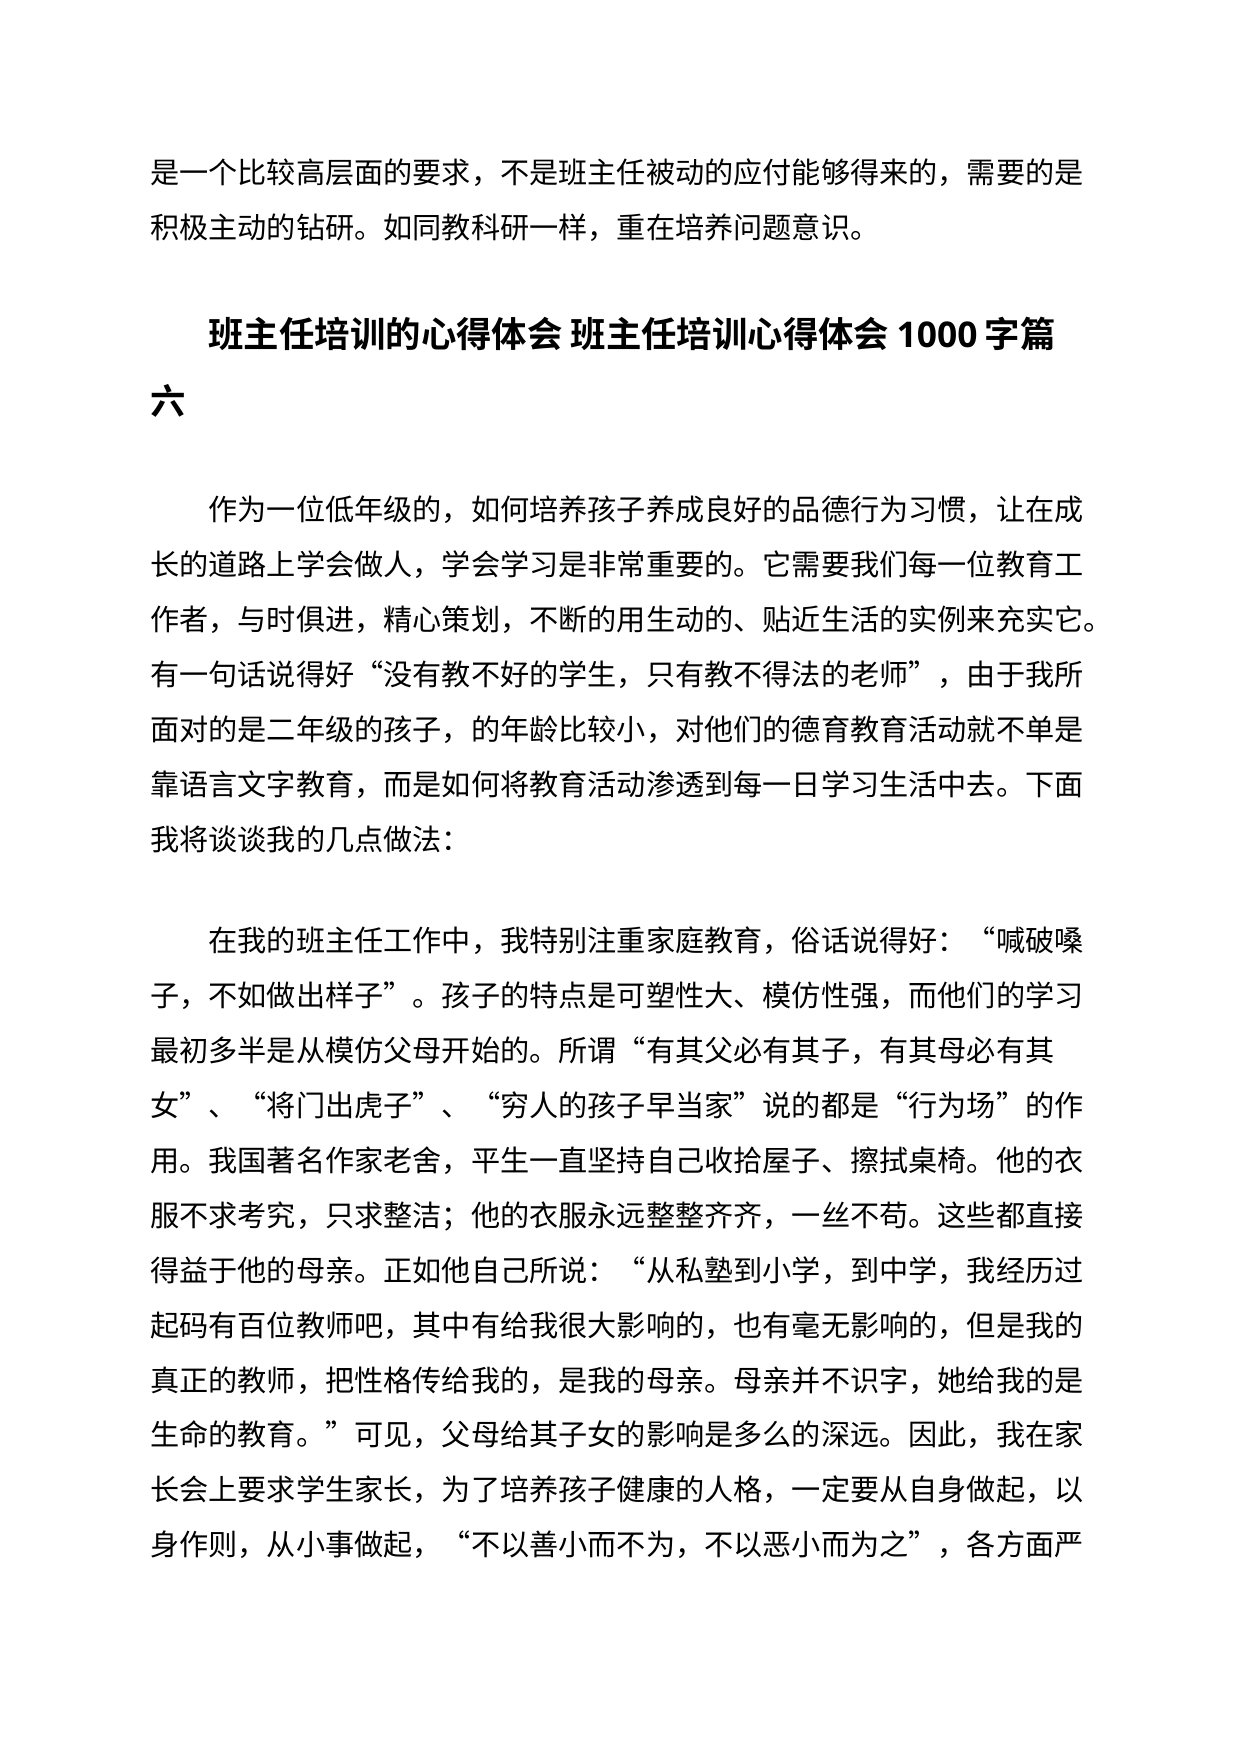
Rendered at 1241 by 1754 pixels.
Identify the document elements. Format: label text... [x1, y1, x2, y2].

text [150, 918, 1090, 1564]
text 班主任培训的心得体会 班主任培训心得体会1000字篇六 [150, 307, 1090, 424]
text 作为一位低年级的，如何培养孩子养成良好的品德行为习惯，让在成长的道路上学会做人，学会学习是非常重要的。它需要我们每一位教育工作者，与时俱进，精心策划，不断的用生动的、贴近生活的实例来充实它。有一句话说得好“没有教不好的学生，只有教不得法的老师”，由于我所面对的是二年级的孩子，的年龄比较小，对他们的德育教育活动就不单是靠语言文字教育，而是如何将教育活动渗透到每一日学习生活中去。下面我将谈谈我的几点做法： [150, 487, 1090, 858]
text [150, 150, 1090, 247]
